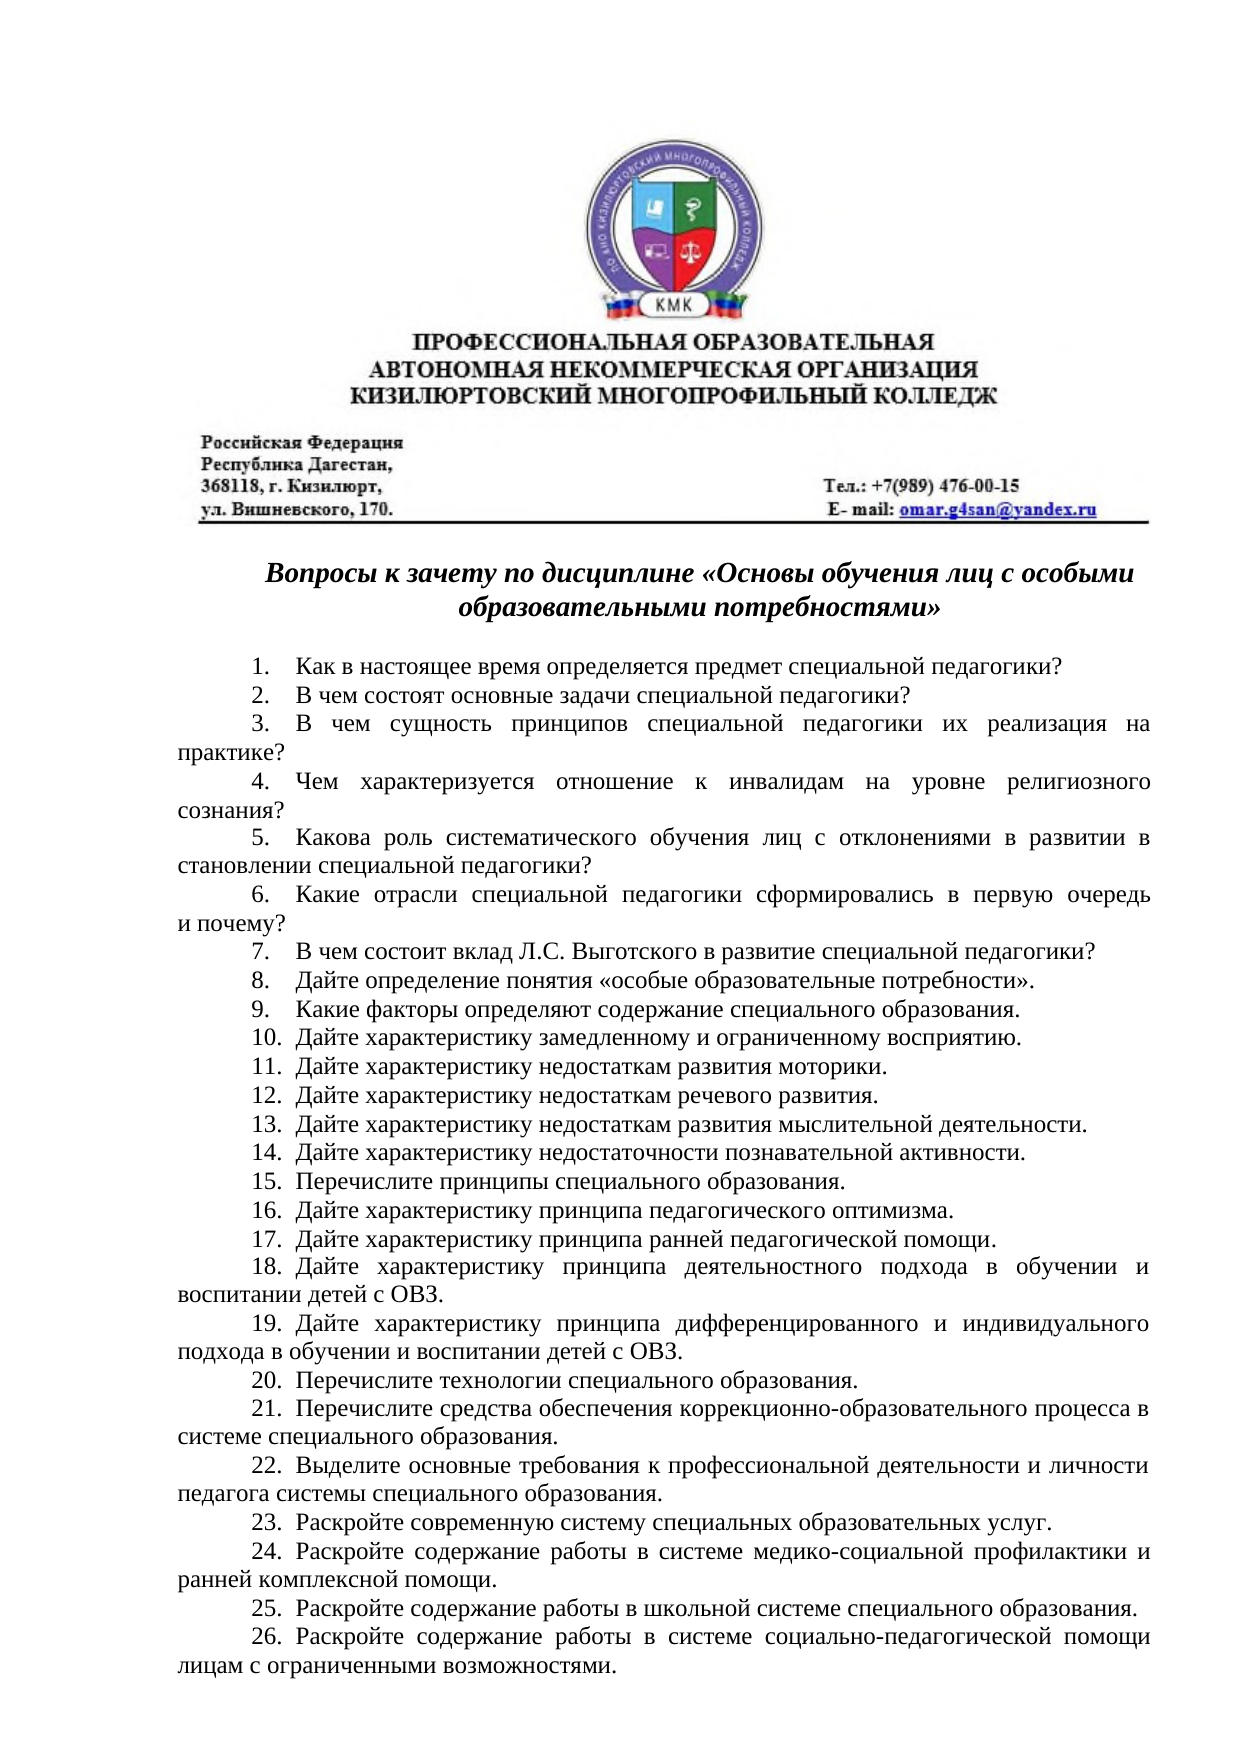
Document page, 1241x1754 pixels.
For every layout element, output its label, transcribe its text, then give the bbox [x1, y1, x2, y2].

list Раскройте содержание работы в системе социально-педагогической помощи лицам с ограниченными возможностями. [177, 1621, 1152, 1679]
list Дайте характеристику недостаточности познавательной активности. [177, 1137, 1152, 1166]
text Вопросы к зачету по дисциплине «Основы обучения лиц с особыми образовательными потребностями» [251, 555, 1152, 622]
list Как в настоящее время определяется предмет специальной педагогики? [177, 651, 1152, 680]
list Какова роль систематического обучения лиц с отклонениями в развитии в становлении специальной педагогики? [177, 823, 1152, 879]
list Дайте характеристику недостаткам развития моторики. [177, 1051, 1152, 1080]
list Перечислите средства обеспечения коррекционно-образовательного процесса в системе специального образования. [177, 1394, 1149, 1450]
list Дайте характеристику принципа ранней педагогической помощи. [177, 1224, 1152, 1252]
list Перечислите принципы специального образования. [177, 1166, 1152, 1195]
list Выделите основные требования к профессиональной деятельности и личности педагога системы специального образования. [177, 1451, 1149, 1507]
list Перечислите технологии специального образования. [177, 1365, 1152, 1394]
list Раскройте содержание работы в системе медико-социальной профилактики и ранней комплексной помощи. [177, 1537, 1152, 1593]
list Дайте характеристику недостаткам развития мыслительной деятельности. [177, 1109, 1152, 1137]
list В чем состоят основные задачи специальной педагогики? [177, 680, 1152, 708]
list Дайте характеристику принципа педагогического оптимизма. [177, 1195, 1152, 1224]
list Какие отрасли специальной педагогики сформировались в первую очередь и почему? [177, 879, 1152, 937]
list Дайте характеристику недостаткам речевого развития. [177, 1080, 1152, 1109]
list Раскройте содержание работы в школьной системе специального образования. [177, 1593, 1152, 1621]
list Чем характеризуется отношение к инвалидам на уровне религиозного сознания? [177, 766, 1152, 823]
list В чем состоит вклад Л.С. Выготского в развитие специальной педагогики? [177, 937, 1152, 965]
list Какие факторы определяют содержание специального образования. [177, 994, 1152, 1022]
list Раскройте современную систему специальных образовательных услуг. [177, 1507, 1152, 1536]
picture [177, 118, 1152, 527]
list Дайте характеристику замедленному и ограниченному восприятию. [177, 1022, 1152, 1051]
list Дайте характеристику принципа дифференцированного и индивидуального подхода в обучении и воспитании детей с ОВЗ. [177, 1309, 1149, 1365]
list Дайте определение понятия «особые образовательные потребности». [177, 965, 1152, 994]
list Дайте характеристику принципа деятельностного подхода в обучении и воспитании детей с ОВЗ. [177, 1252, 1149, 1308]
list В чем сущность принципов специальной педагогики их реализация на практике? [177, 708, 1152, 766]
